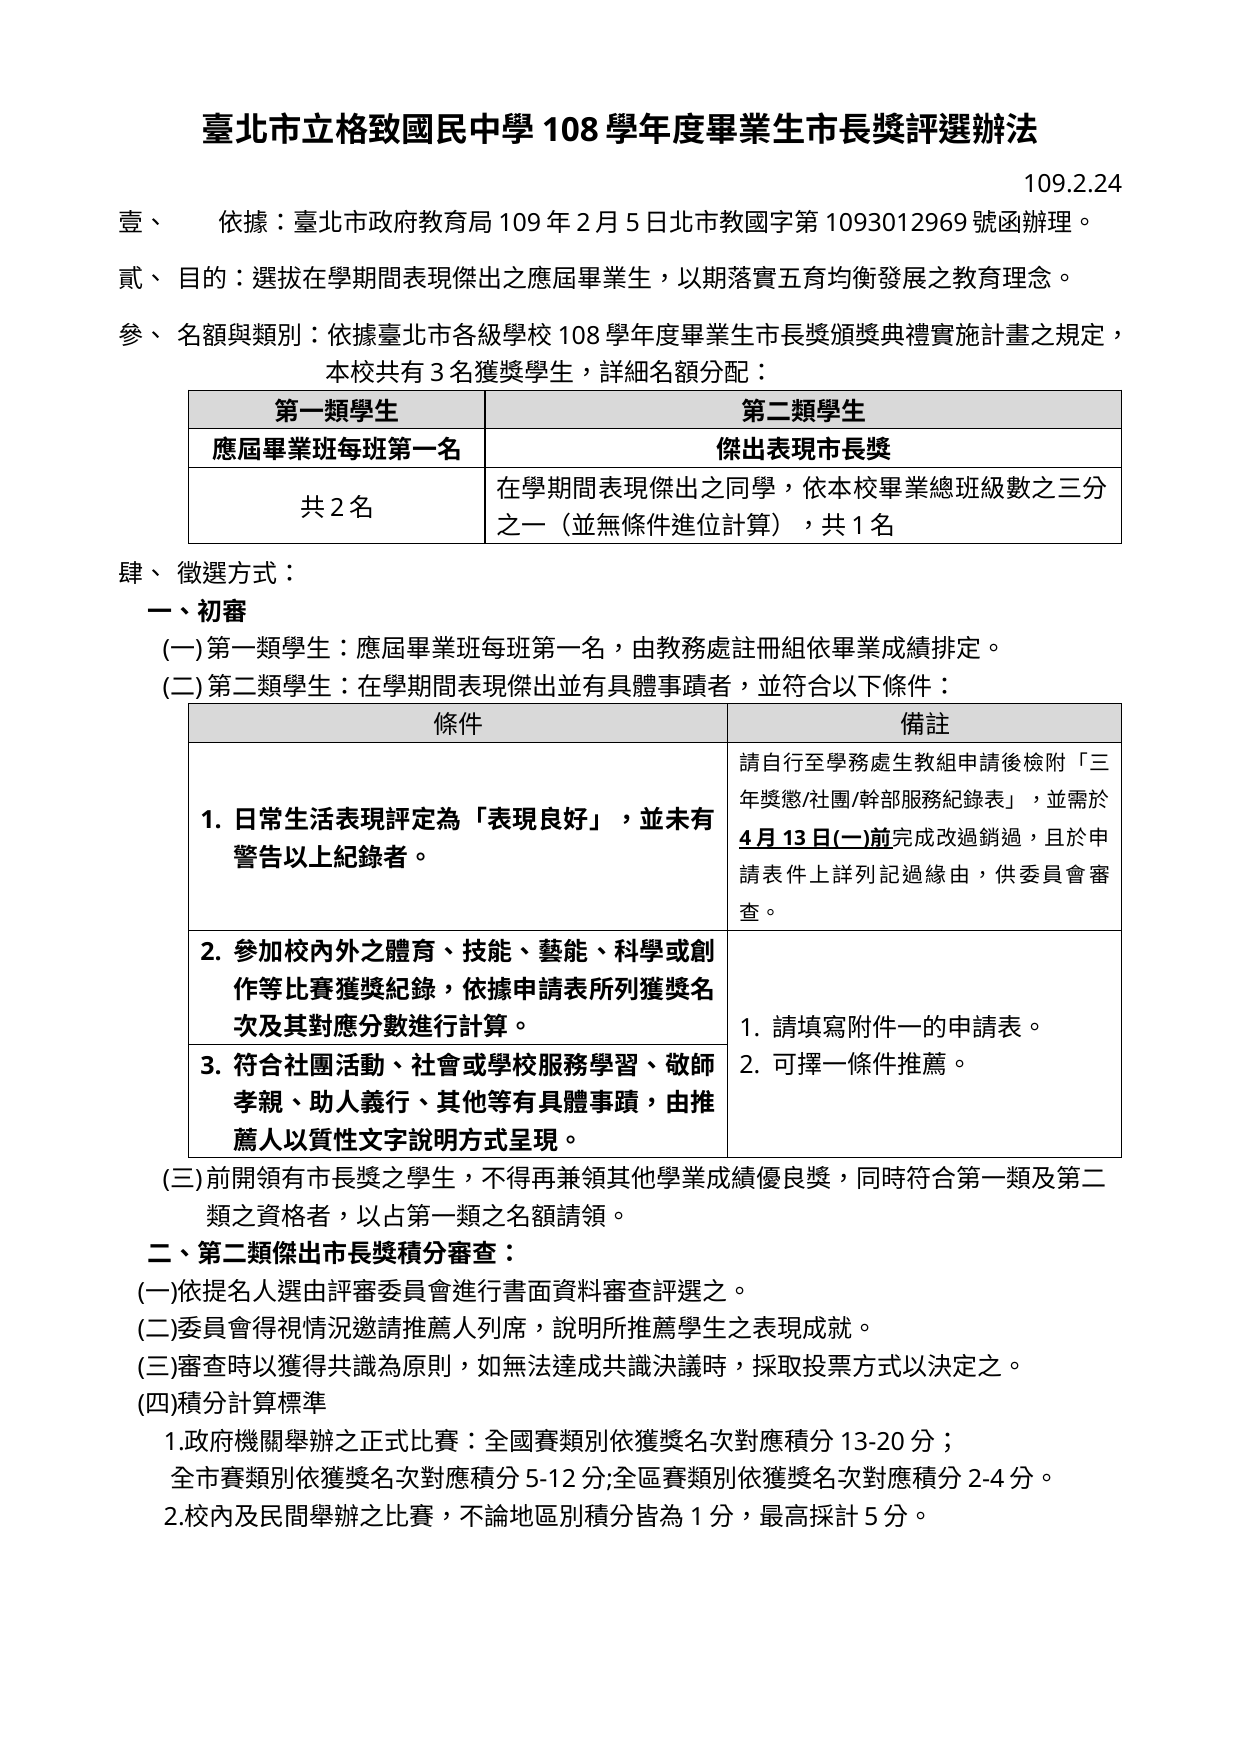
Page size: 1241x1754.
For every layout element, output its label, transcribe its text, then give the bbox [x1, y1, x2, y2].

text 109.2.24 [118, 164, 1122, 202]
table_header 第一類學生 [189, 391, 484, 428]
text 2.校內及民間舉辦之比賽，不論地區別積分皆為1分，最高採計5分。 [118, 1496, 1122, 1533]
list 一、初審 [118, 591, 1122, 628]
list 二、第二類傑出市長獎積分審查： (一)依提名人選由評審委員會進行書面資料審查評選之。 (二)委員會得視情況邀請推薦人列席，說明所推薦學生之表現成就。 (三)審查時以獲得共識為原則，如無法達成共識決議時，採取投票方式以決定之。 [118, 1233, 1122, 1383]
text 1.政府機關舉辦之正式比賽：全國賽類別依獲獎名次對應積分13-20分； [118, 1421, 1122, 1458]
table_cell 日常生活表現評定為「表現良好」，並未有警告以上紀錄者。 [189, 743, 727, 930]
table_cell 共2名 [189, 468, 484, 543]
table_cell 請自行至學務處生教組申請後檢附「三年獎懲/社團/幹部服務紀錄表」，並需於4月13日(一)前完成改過銷過，且於申請表件上詳列記過緣由，供委員會審查。 [728, 743, 1121, 930]
table_cell 參加校內外之體育、技能、藝能、科學或創作等比賽獲獎紀錄，依據申請表所列獲獎名次及其對應分數進行計算。 [189, 931, 727, 1044]
list 依據：臺北市政府教育局109年2月5日北市教國字第1093012969號函辦理。 [118, 202, 1122, 239]
text 全市賽類別依獲獎名次對應積分5-12分;全區賽類別依獲獎名次對應積分2-4分。 [118, 1458, 1122, 1496]
table_cell 傑出表現市長獎 [486, 429, 1121, 467]
table_header 第二類學生 [486, 391, 1121, 428]
text (四)積分計算標準 [118, 1383, 1122, 1421]
list 目的：選拔在學期間表現傑出之應屆畢業生，以期落實五育均衡發展之教育理念。 [118, 258, 1122, 296]
table_cell 符合社團活動、社會或學校服務學習、敬師孝親、助人義行、其他等有具體事蹟，由推薦人以質性文字說明方式呈現。 [189, 1045, 727, 1157]
list 前開領有市長獎之學生，不得再兼領其他學業成績優良獎，同時符合第一類及第二類之資格者，以占第一類之名額請領。 [162, 1158, 1122, 1233]
list 徵選方式： [118, 553, 1122, 591]
list 第一類學生：應屆畢業班每班第一名，由教務處註冊組依畢業成績排定。 [162, 628, 1122, 666]
table_header 備註 [728, 704, 1121, 742]
text 臺北市立格致國民中學108學年度畢業生市長獎評選辦法 [118, 89, 1122, 164]
table_cell 請填寫附件一的申請表。 可擇一條件推薦。 [728, 931, 1121, 1157]
table_header 條件 [189, 704, 727, 742]
table_cell 應屆畢業班每班第一名 [189, 429, 484, 467]
table_cell 在學期間表現傑出之同學，依本校畢業總班級數之三分之一（並無條件進位計算），共1名 [486, 468, 1121, 543]
list 名額與類別：依據臺北市各級學校108學年度畢業生市長獎頒獎典禮實施計畫之規定，本校共有3名獲獎學生，詳細名額分配： [118, 314, 1122, 389]
list 第二類學生：在學期間表現傑出並有具體事蹟者，並符合以下條件： [162, 666, 1122, 703]
